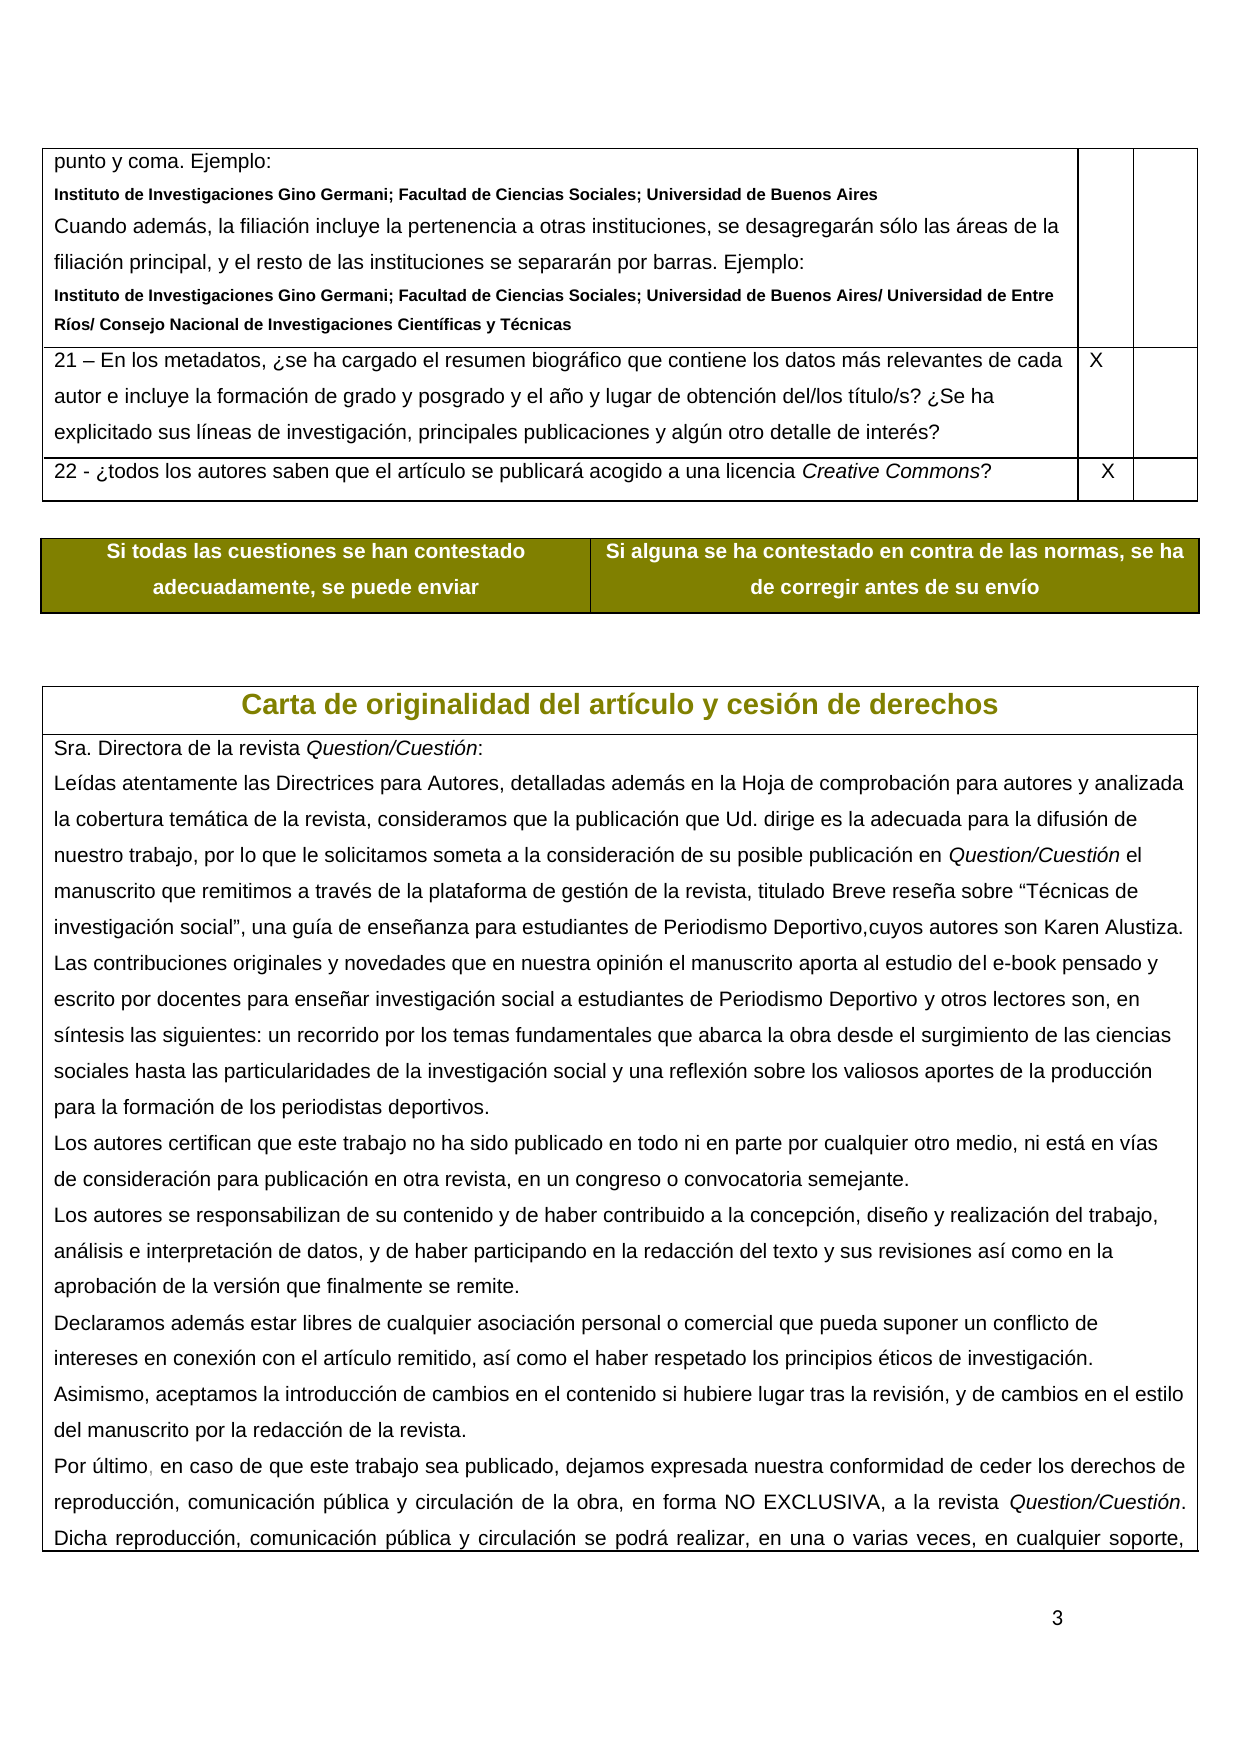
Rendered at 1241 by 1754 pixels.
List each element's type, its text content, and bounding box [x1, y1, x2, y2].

table_header Si todas las cuestiones se han contestado adecuadamente, se puede enviar [42, 539, 590, 612]
table_header Carta de originalidad del artículo y cesión de derechos [43, 687, 1197, 734]
table_header Si alguna se ha contestado en contra de las normas, se ha de corregir antes de su envío [591, 539, 1198, 612]
table_cell [1134, 348, 1197, 457]
table_cell [1134, 459, 1197, 500]
table_cell X [1079, 459, 1133, 500]
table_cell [43, 735, 1197, 1550]
table_cell 21 – En los metadatos, ¿se ha cargado el resumen biográfico que contiene los datos más relevantes de cada autor e incluye la formación de grado y posgrado y el año y lugar de obtención del/los título/s? ¿Se ha explicitado sus líneas de investigación, principales publicaciones y algún otro detalle de interés? [43, 348, 1077, 457]
table_cell X [1079, 149, 1133, 347]
table_cell X [1079, 348, 1133, 457]
table_cell 22 - ¿todos los autores saben que el artículo se publicará acogido a una licencia Creative Commons? [43, 458, 1077, 500]
table_cell [1134, 149, 1197, 347]
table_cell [43, 149, 1077, 347]
